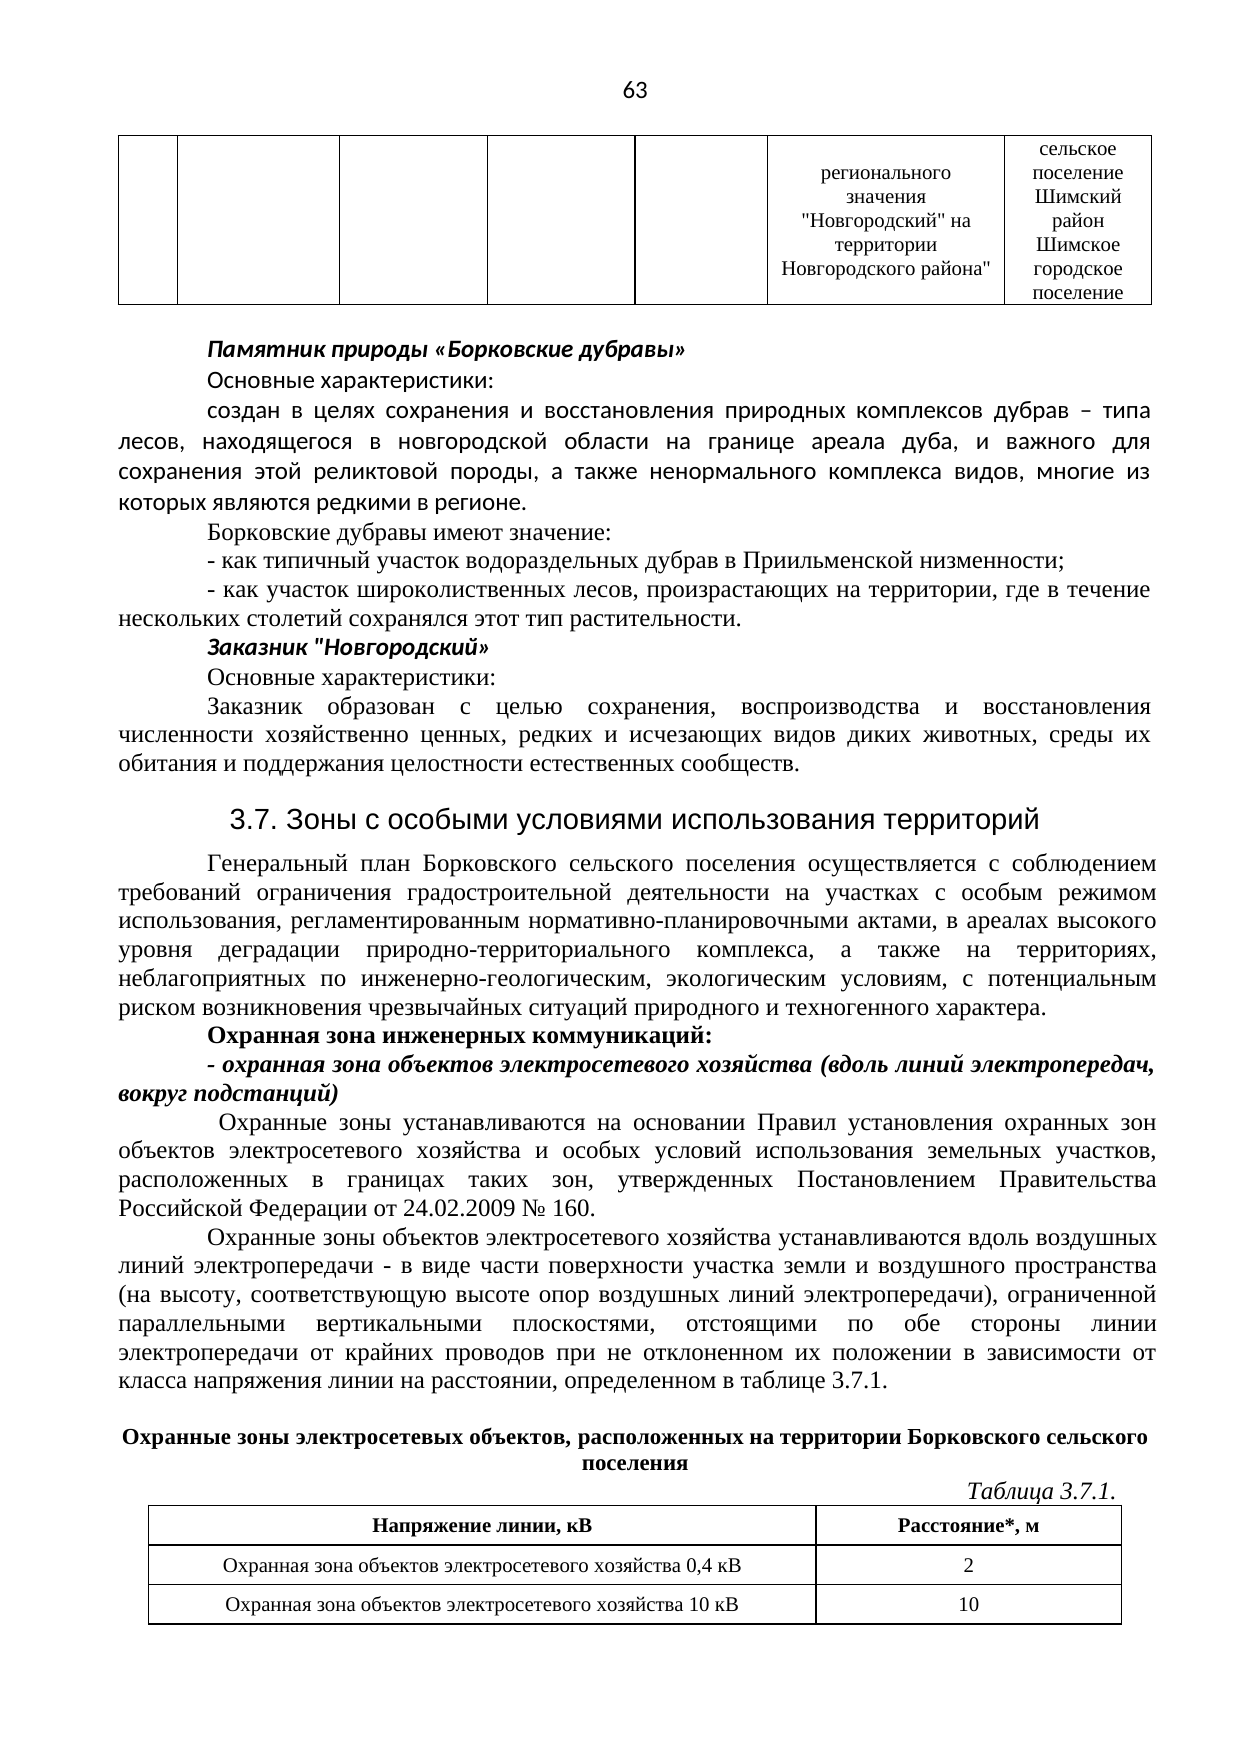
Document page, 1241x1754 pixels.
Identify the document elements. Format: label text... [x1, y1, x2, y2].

text - как участок широколиственных лесов, произрастающих на территории, где в течение нескольких столетий сохранялся этот тип растительности. [118, 574, 1152, 632]
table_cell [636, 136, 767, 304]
text Таблица 3.7.1. [118, 1476, 1152, 1504]
text - как типичный участок водораздельных дубрав в Приильменской низменности; [118, 545, 1152, 574]
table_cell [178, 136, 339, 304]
text Охранные зоны объектов электросетевого хозяйства устанавливаются вдоль воздушных линий электропередачи - в виде части поверхности участка земли и воздушного пространства (на высоту, соответствующую высоте опор воздушных линий электропередачи), ограниченной параллельными вертикальными плоскостями, отстоящими по обе стороны линии электропередачи от крайних проводов при не отклоненном их положении в зависимости от класса напряжения линии на расстоянии, определенном в таблице 3.7.1. [118, 1222, 1158, 1394]
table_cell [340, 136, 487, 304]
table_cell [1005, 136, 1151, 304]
text Основные характеристики: [118, 364, 1152, 394]
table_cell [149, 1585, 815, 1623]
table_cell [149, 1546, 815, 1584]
text Охранная зона инженерных коммуникаций: [118, 1021, 1158, 1049]
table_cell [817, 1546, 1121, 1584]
text Заказник образован с целью сохранения, воспроизводства и восстановления численности хозяйственно ценных, редких и исчезающих видов диких животных, среды их обитания и поддержания целостности естественных сообществ. [118, 691, 1152, 777]
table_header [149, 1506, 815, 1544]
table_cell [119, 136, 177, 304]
text Охранные зоны устанавливаются на основании Правил установления охранных зон объектов электросетевого хозяйства и особых условий использования земельных участков, расположенных в границах таких зон, утвержденных Постановлением Правительства Российской Федерации от 24.02.2009 № 160. [118, 1107, 1158, 1222]
text создан в целях сохранения и восстановления природных комплексов дубрав – типа лесов, находящегося в новгородской области на границе ареала дуба, и важного для сохранения этой реликтовой породы, а также ненормального комплекса видов, многие из которых являются редкими в регионе. [118, 394, 1152, 517]
text Охранные зоны электросетевых объектов, расположенных на территории Борковского сельского поселения [118, 1423, 1152, 1476]
text - охранная зона объектов электросетевого хозяйства (вдоль линий электропередач, вокруг подстанций) [118, 1049, 1158, 1107]
text Памятник природы «Борковские дубравы» [118, 333, 1152, 364]
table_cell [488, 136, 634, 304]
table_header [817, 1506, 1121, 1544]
text Основные характеристики: [118, 662, 1152, 691]
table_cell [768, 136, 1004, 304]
text 3.7. Зоны с особыми условиями использования территорий [118, 802, 1152, 836]
text Генеральный план Борковского сельского поселения осуществляется с соблюдением требований ограничения градостроительной деятельности на участках с особым режимом использования, регламентированным нормативно-планировочными актами, в ареалах высокого уровня деградации природно-территориального комплекса, а также на территориях, неблагоприятных по инженерно-геологическим, экологическим условиям, с потенциальным риском возникновения чрезвычайных ситуаций природного и техногенного характера. [118, 848, 1158, 1021]
text Заказник "Новгородский» [118, 632, 1152, 662]
text Борковские дубравы имеют значение: [118, 517, 1152, 545]
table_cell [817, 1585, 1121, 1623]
